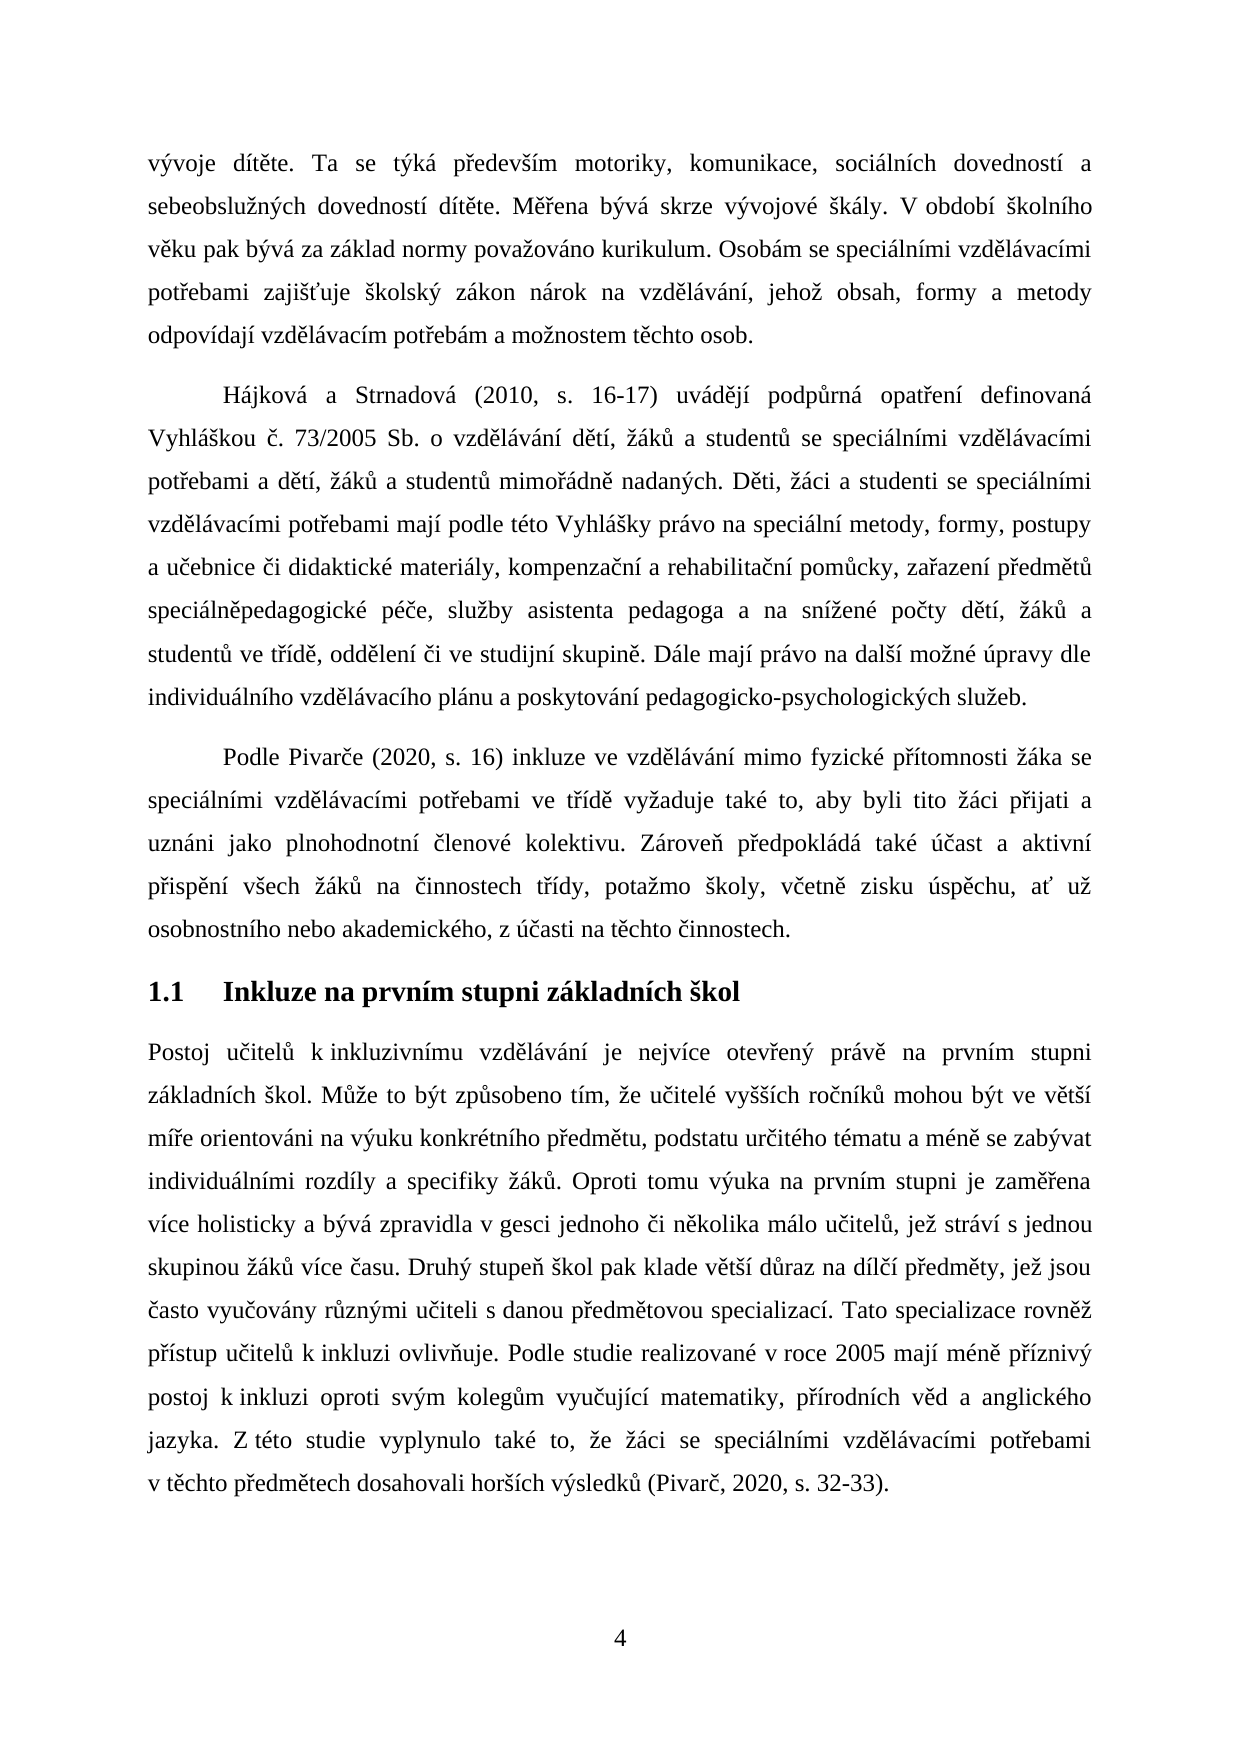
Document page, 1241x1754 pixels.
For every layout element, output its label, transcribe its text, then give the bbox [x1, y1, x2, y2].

text Postoj učitelů k inkluzivnímu vzdělávání je nejvíce otevřený právě na prvním stupni základních škol. Může to být způsobeno tím, že učitelé vyšších ročníků mohou být ve větší míře orientováni na výuku konkrétního předmětu, podstatu určitého tématu a méně se zabývat individuálními rozdíly a specifiky žáků. Oproti tomu výuka na prvním stupni je zaměřena více holisticky a bývá zpravidla v gesci jednoho či několika málo učitelů, jež stráví s jednou skupinou žáků více času. Druhý stupeň škol pak klade větší důraz na dílčí předměty, jež jsou často vyučovány různými učiteli s danou předmětovou specializací. Tato specializace rovněž přístup učitelů k inkluzi ovlivňuje. Podle studie realizované v roce 2005 mají méně příznivý postoj k inkluzi oproti svým kolegům vyučující matematiky, přírodních věd a anglického jazyka. Z této studie vyplynulo také to, že žáci se speciálními vzdělávacími potřebami v těchto předmětech dosahovali horších výsledků (Pivarč, 2020, s. 32-33). [148, 1037, 1093, 1497]
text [148, 148, 1093, 349]
text Podle Pivarče (2020, s. 16) inkluze ve vzdělávání mimo fyzické přítomnosti žáka se speciálními vzdělávacími potřebami ve třídě vyžaduje také to, aby byli tito žáci přijati a uznáni jako plnohodnotní členové kolektivu. Zároveň předpokládá také účast a aktivní přispění všech žáků na činnostech třídy, potažmo školy, včetně zisku úspěchu, ať už osobnostního nebo akademického, z účasti na těchto činnostech. [148, 742, 1093, 943]
text Hájková a Strnadová (2010, s. 16-17) uvádějí podpůrná opatření definovaná Vyhláškou č. 73/2005 Sb. o vzdělávání dětí, žáků a studentů se speciálními vzdělávacími potřebami a dětí, žáků a studentů mimořádně nadaných. Děti, žáci a studenti se speciálními vzdělávacími potřebami mají podle této Vyhlášky právo na speciální metody, formy, postupy a učebnice či didaktické materiály, kompenzační a rehabilitační pomůcky, zařazení předmětů speciálněpedagogické péče, služby asistenta pedagoga a na snížené počty dětí, žáků a studentů ve třídě, oddělení či ve studijní skupině. Dále mají právo na další možné úpravy dle individuálního vzdělávacího plánu a poskytování pedagogicko-psychologických služeb. [148, 380, 1093, 711]
subtitle Inkluze na prvním stupni základních škol [148, 974, 1093, 1007]
